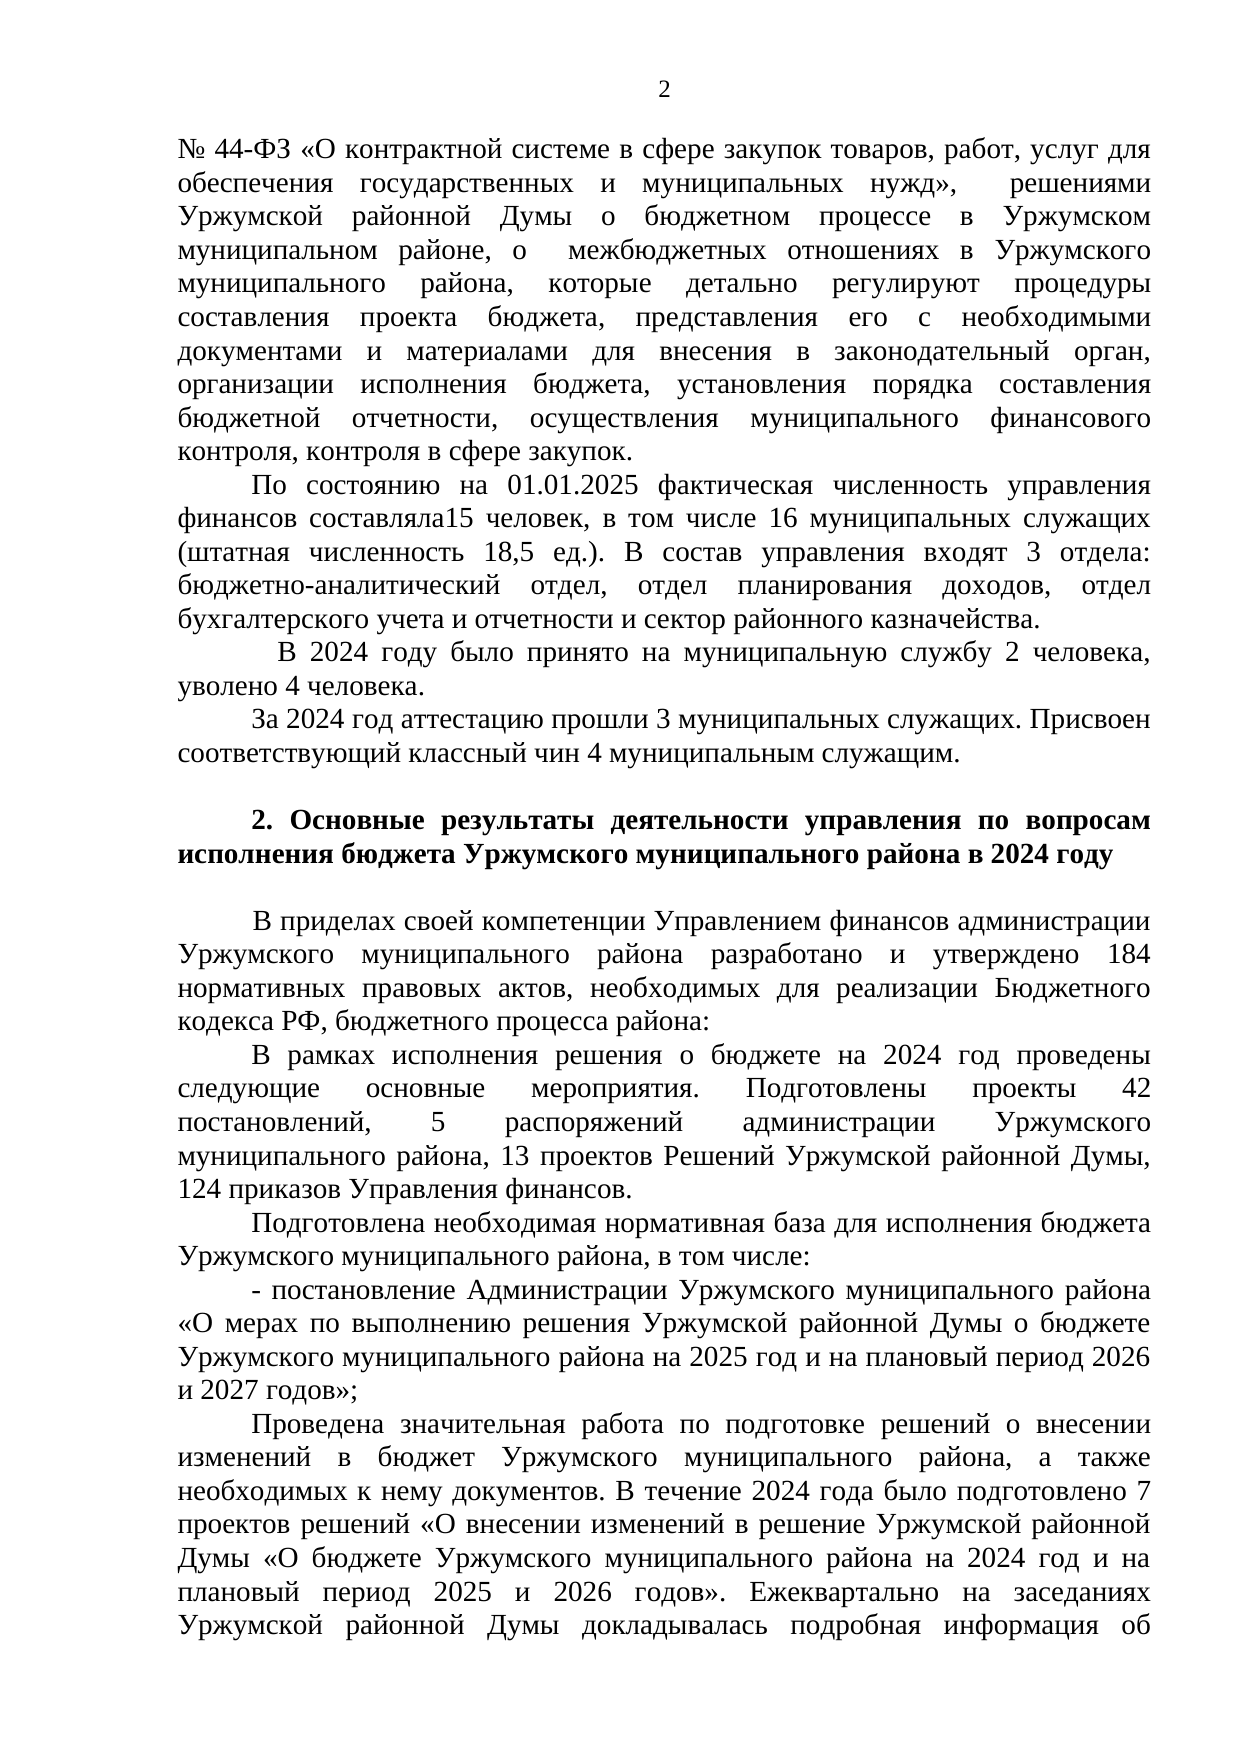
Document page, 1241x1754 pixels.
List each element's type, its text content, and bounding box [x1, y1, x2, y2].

text 2. Основные результаты деятельности управления по вопросам исполнения бюджета Уржумского муниципального района в 2024 году [177, 802, 1152, 869]
text В 2024 году было принято на муниципальную службу 2 человека, уволено 4 человека. [177, 634, 1152, 702]
text Подготовлена необходимая нормативная база для исполнения бюджета Уржумского муниципального района, в том числе: [177, 1205, 1152, 1272]
text В рамках исполнения решения о бюджете на 2024 год проведены следующие основные мероприятия. Подготовлены проекты 42 постановлений, 5 распоряжений администрации Уржумского муниципального района, 13 проектов Решений Уржумской районной Думы, 124 приказов Управления финансов. [177, 1037, 1152, 1205]
text - постановление Администрации Уржумского муниципального района «О мерах по выполнению решения Уржумской районной Думы о бюджете Уржумского муниципального района на 2025 год и на плановый период 2026 и 2027 годов»; [177, 1272, 1152, 1406]
text За 2024 год аттестацию прошли 3 муниципальных служащих. Присвоен соответствующий классный чин 4 муниципальным служащим. [177, 702, 1152, 769]
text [177, 131, 1152, 467]
text По состоянию на 01.01.2025 фактическая численность управления финансов составляла15 человек, в том числе 16 муниципальных служащих (штатная численность 18,5 ед.). В состав управления входят 3 отдела: бюджетно-аналитический отдел, отдел планирования доходов, отдел бухгалтерского учета и отчетности и сектор районного казначейства. [177, 467, 1152, 634]
text В приделах своей компетенции Управлением финансов администрации Уржумского муниципального района разработано и утверждено 184 нормативных правовых актов, необходимых для реализации Бюджетного кодекса РФ, бюджетного процесса района: [177, 903, 1152, 1037]
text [177, 1406, 1152, 1641]
